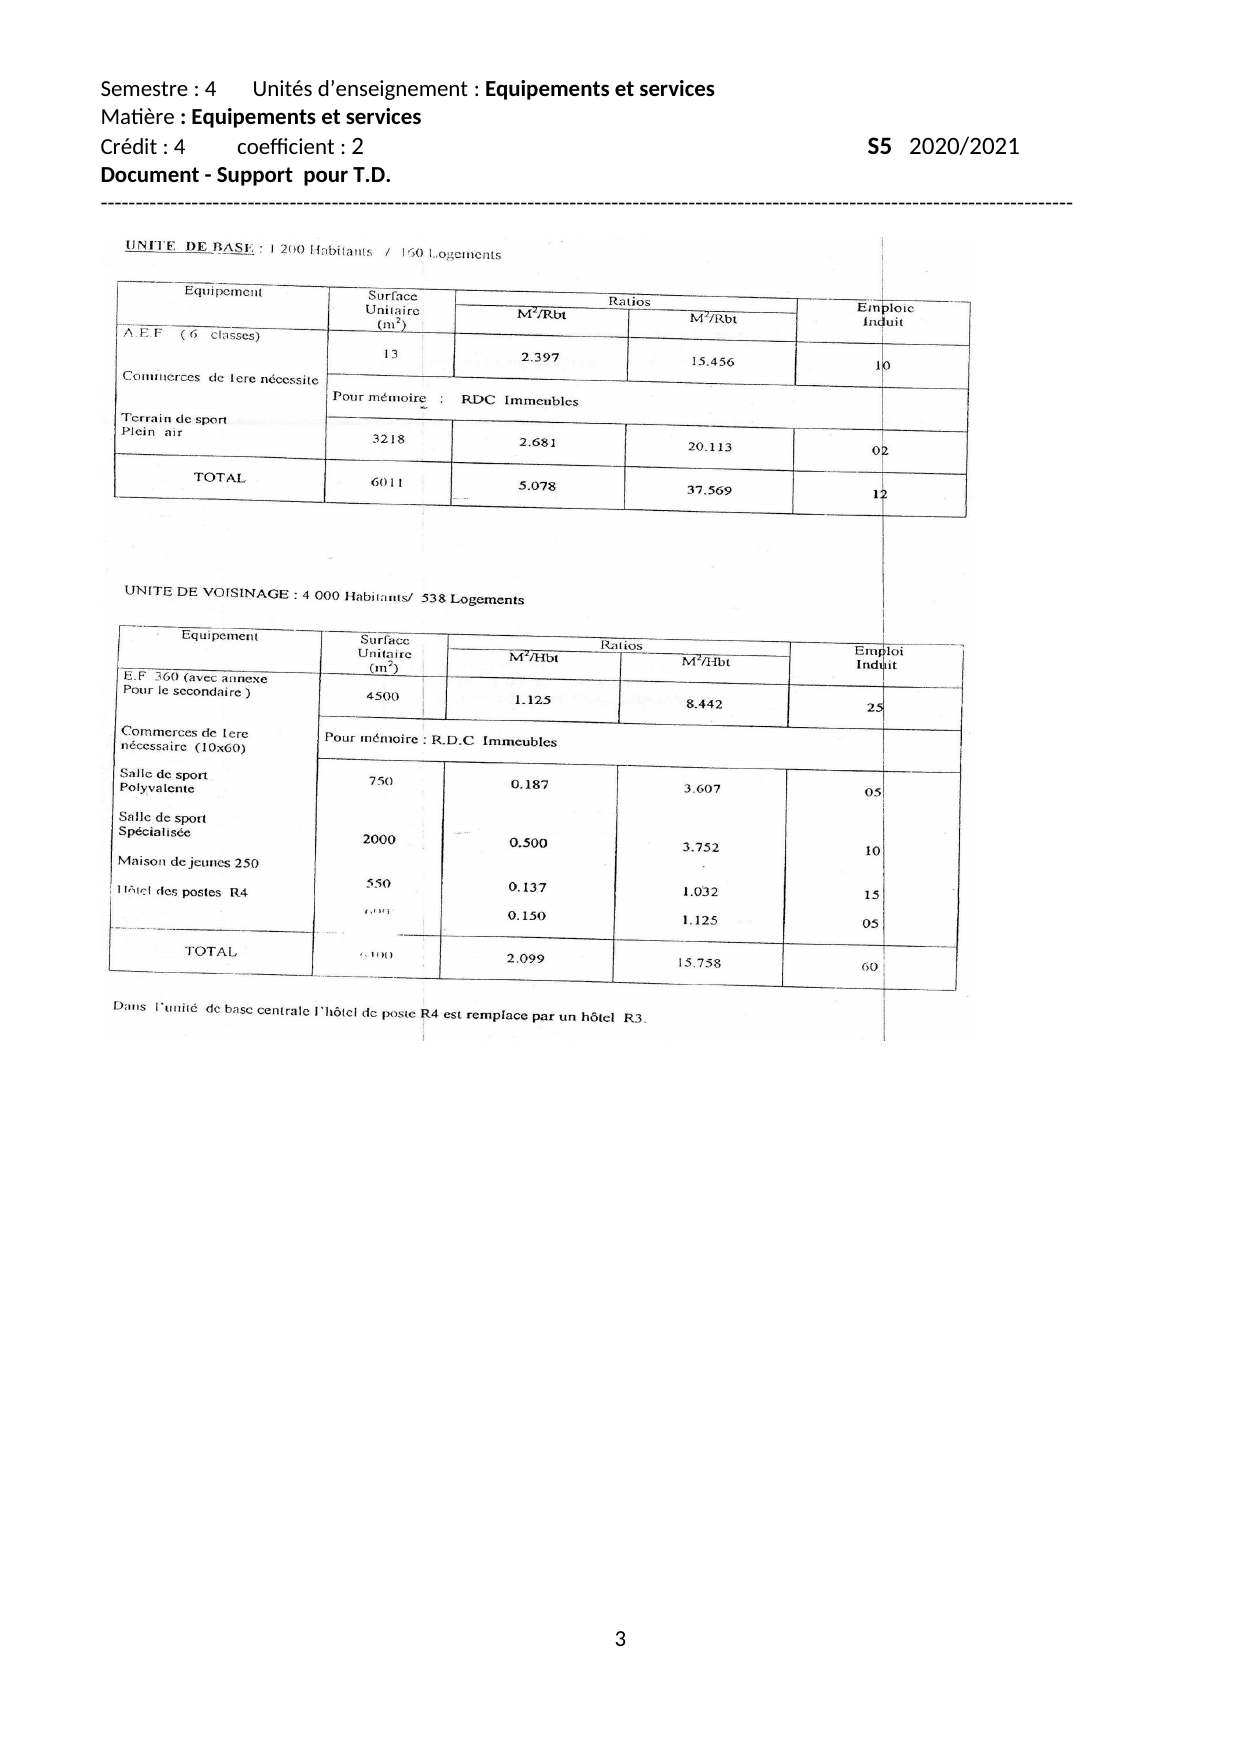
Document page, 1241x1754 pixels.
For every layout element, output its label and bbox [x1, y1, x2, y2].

picture [100, 237, 976, 1041]
